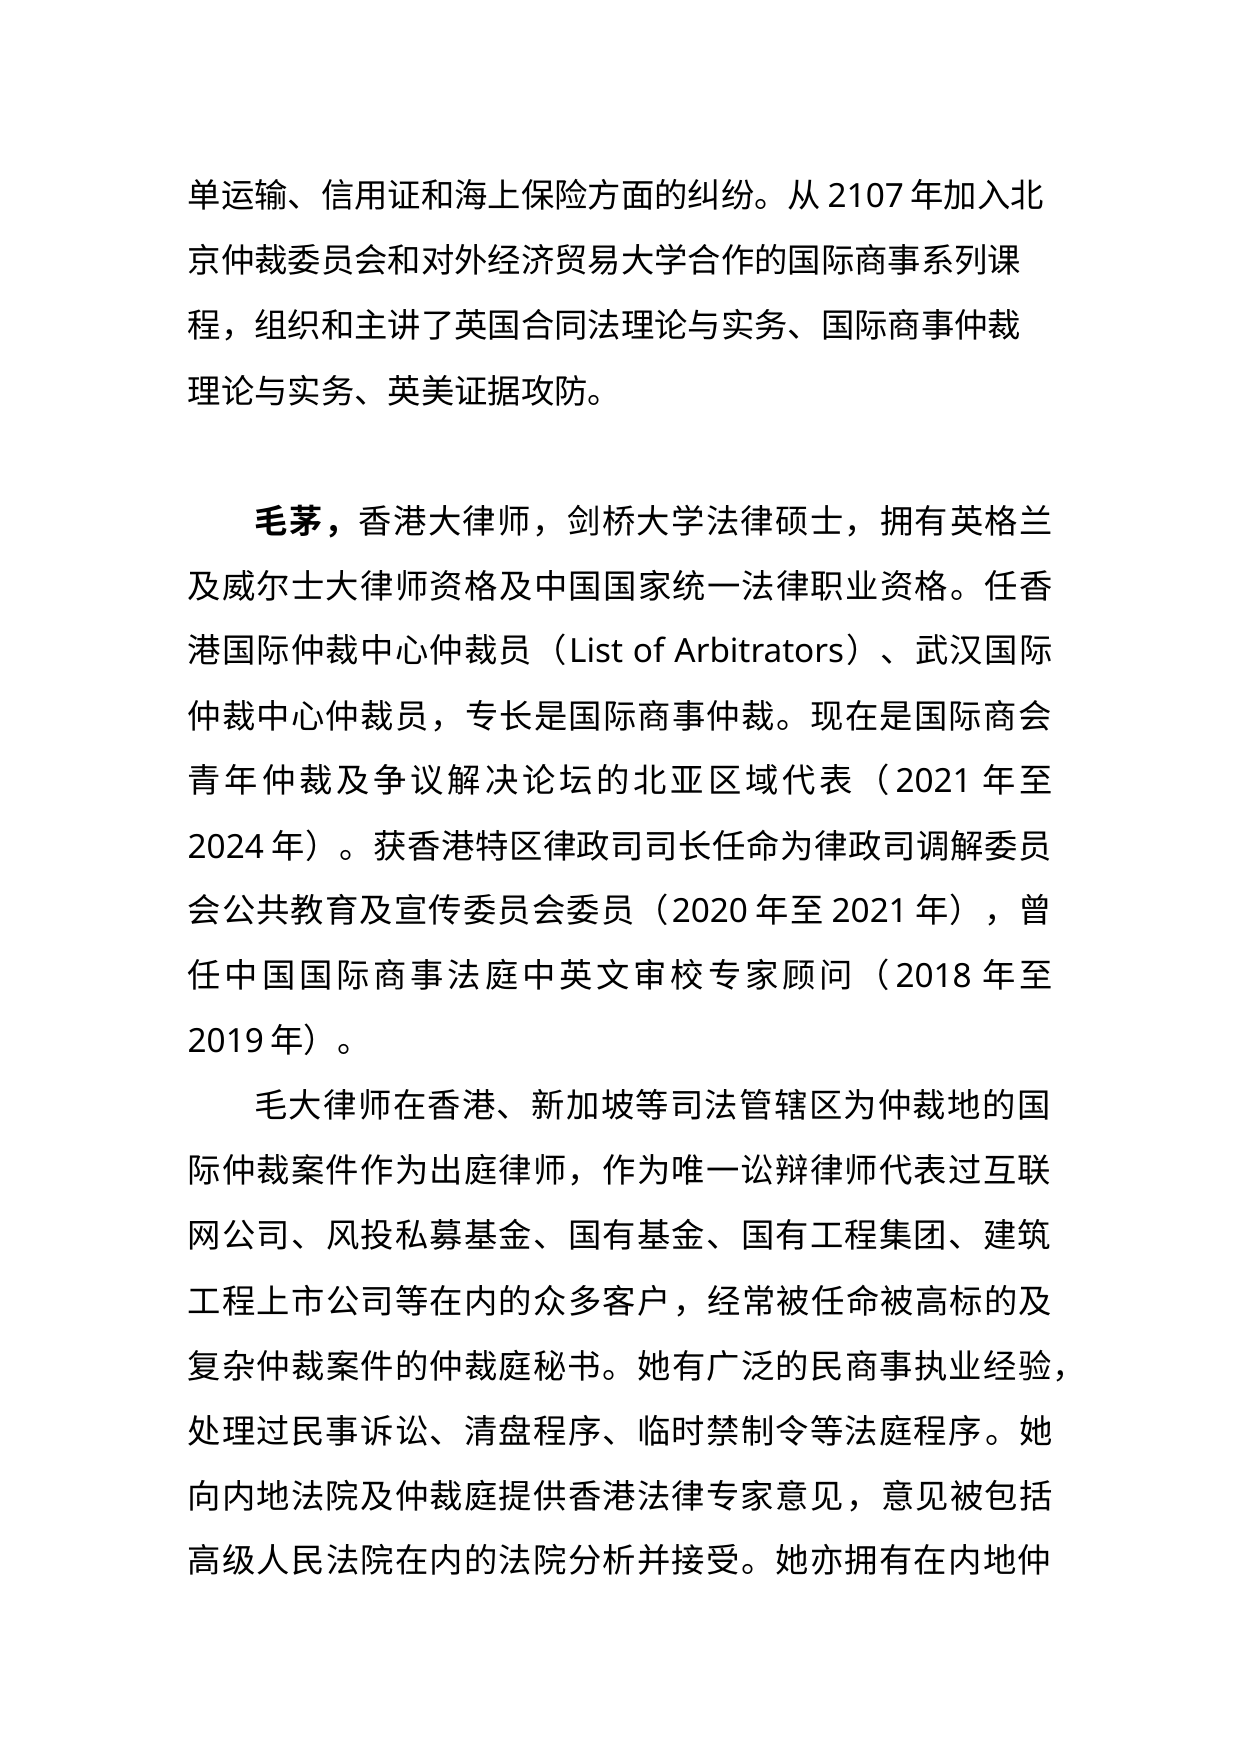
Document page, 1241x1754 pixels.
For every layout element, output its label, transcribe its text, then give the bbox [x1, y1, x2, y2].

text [187, 162, 1053, 422]
text 毛茅，香港大律师，剑桥大学法律硕士，拥有英格兰及威尔士大律师资格及中国国家统一法律职业资格。任香港国际仲裁中心仲裁员（List of Arbitrators）、武汉国际仲裁中心仲裁员，专长是国际商事仲裁。现在是国际商会青年仲裁及争议解决论坛的北亚区域代表（2021年至2024年）。获香港特区律政司司长任命为律政司调解委员会公共教育及宣传委员会委员（2020年至2021年），曾任中国国际商事法庭中英文审校专家顾问（2018年至2019年）。 [187, 487, 1053, 1072]
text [187, 1072, 1053, 1592]
